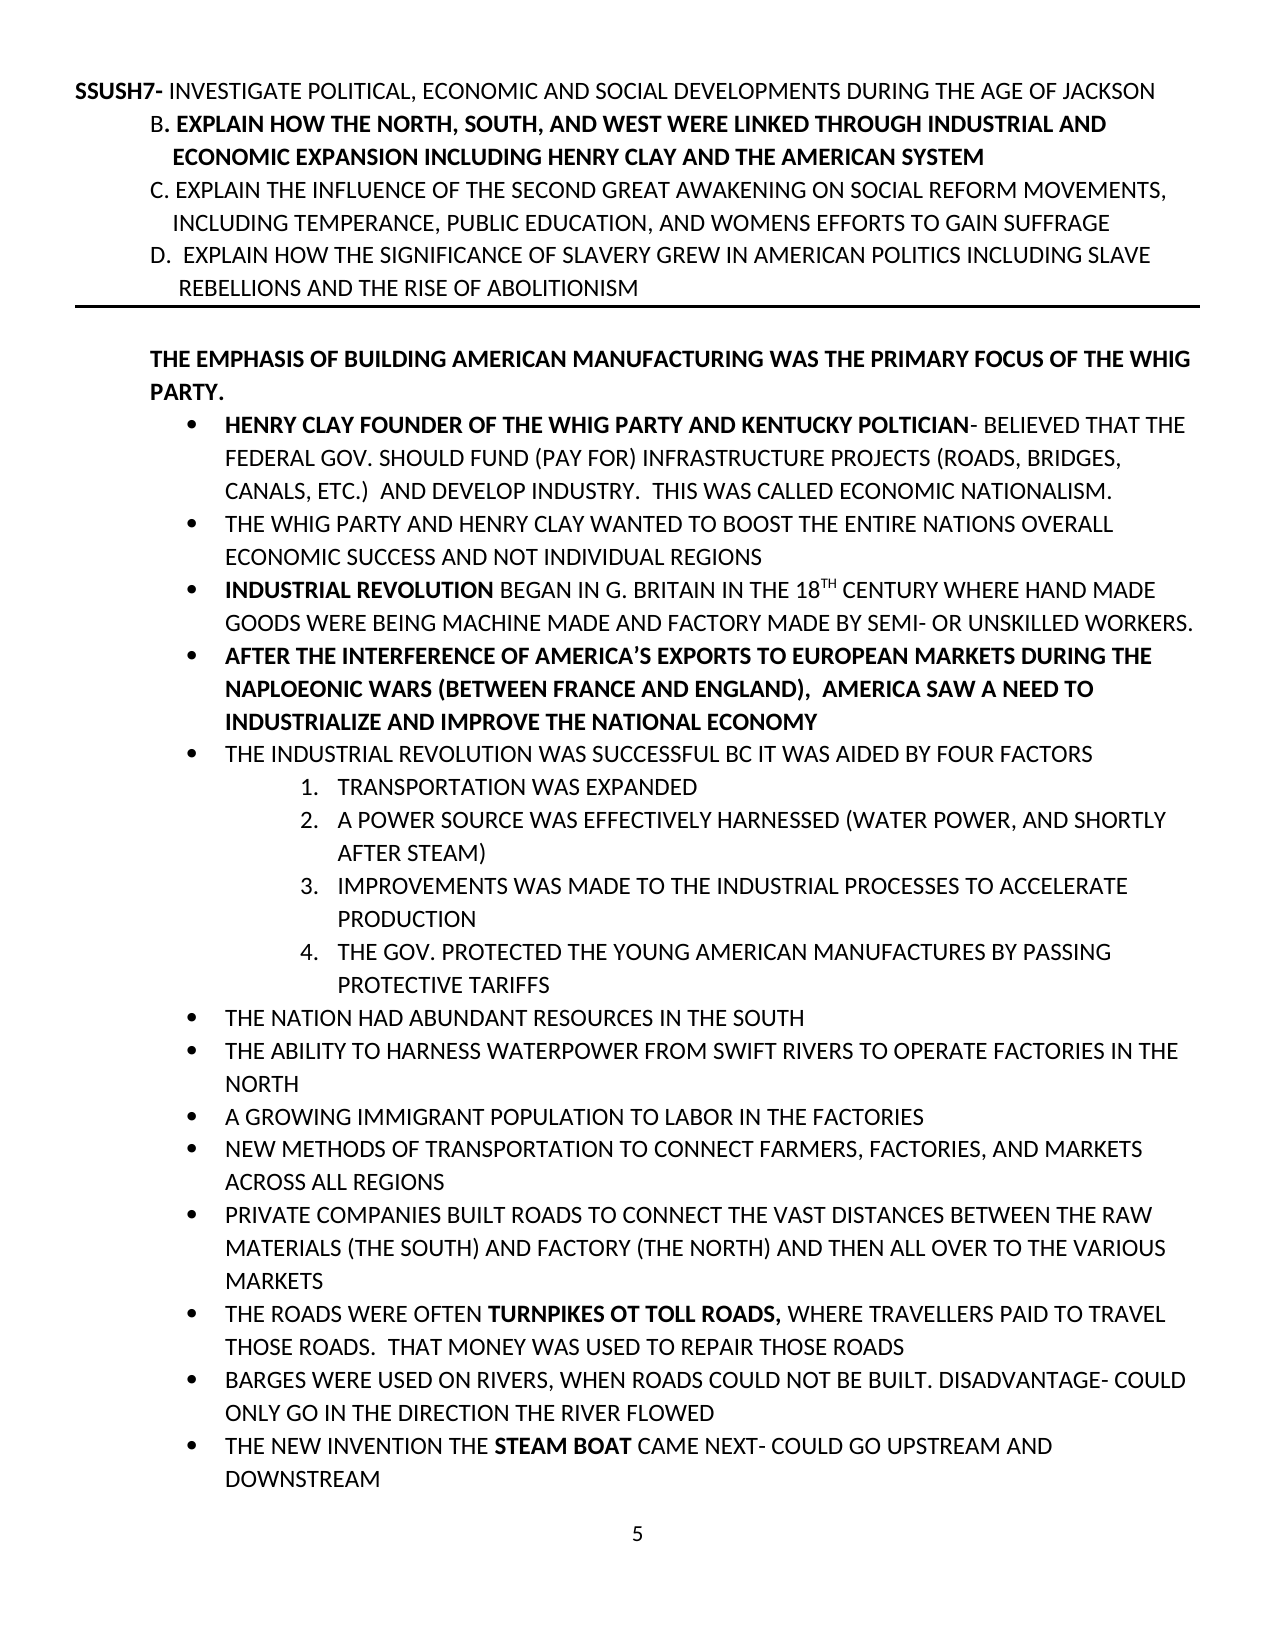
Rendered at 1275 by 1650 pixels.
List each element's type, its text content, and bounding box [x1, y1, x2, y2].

list NEW METHODS OF TRANSPORTATION TO CONNECT FARMERS, FACTORIES, AND MARKETS ACROSS ALL REGIONS [187, 1133, 1200, 1197]
list A GROWING IMMIGRANT POPULATION TO LABOR IN THE FACTORIES [187, 1101, 1200, 1131]
list INDUSTRIAL REVOLUTION BEGAN IN G. BRITAIN IN THE 18TH CENTURY WHERE HAND MADE GOODS WERE BEING MACHINE MADE AND FACTORY MADE BY SEMI- OR UNSKILLED WORKERS. [187, 574, 1200, 637]
list TRANSPORTATION WAS EXPANDED [300, 771, 1200, 802]
text INCLUDING TEMPERANCE, PUBLIC EDUCATION, AND WOMENS EFFORTS TO GAIN SUFFRAGE [75, 207, 1200, 237]
list THE GOV. PROTECTED THE YOUNG AMERICAN MANUFACTURES BY PASSING PROTECTIVE TARIFFS [300, 936, 1200, 999]
text ECONOMIC EXPANSION INCLUDING HENRY CLAY AND THE AMERICAN SYSTEM [75, 141, 1200, 171]
list HENRY CLAY FOUNDER OF THE WHIG PARTY AND KENTUCKY POLTICIAN- BELIEVED THAT THE FEDERAL GOV. SHOULD FUND (PAY FOR) INFRASTRUCTURE PROJECTS (ROADS, BRIDGES, CANALS, ETC.) AND DEVELOP INDUSTRY. THIS WAS CALLED ECONOMIC NATIONALISM. [187, 409, 1200, 506]
list BARGES WERE USED ON RIVERS, WHEN ROADS COULD NOT BE BUILT. DISADVANTAGE- COULD ONLY GO IN THE DIRECTION THE RIVER FLOWED [187, 1364, 1200, 1427]
text PARTY. [75, 376, 1200, 407]
list PRIVATE COMPANIES BUILT ROADS TO CONNECT THE VAST DISTANCES BETWEEN THE RAW MATERIALS (THE SOUTH) AND FACTORY (THE NORTH) AND THEN ALL OVER TO THE VARIOUS MARKETS [187, 1199, 1200, 1296]
list THE NEW INVENTION THE STEAM BOAT CAME NEXT- COULD GO UPSTREAM AND DOWNSTREAM [187, 1430, 1200, 1493]
list THE WHIG PARTY AND HENRY CLAY WANTED TO BOOST THE ENTIRE NATIONS OVERALL ECONOMIC SUCCESS AND NOT INDIVIDUAL REGIONS [187, 508, 1200, 572]
text THE EMPHASIS OF BUILDING AMERICAN MANUFACTURING WAS THE PRIMARY FOCUS OF THE WHIG [75, 343, 1200, 374]
list THE ROADS WERE OFTEN TURNPIKES OT TOLL ROADS, WHERE TRAVELLERS PAID TO TRAVEL THOSE ROADS. THAT MONEY WAS USED TO REPAIR THOSE ROADS [187, 1298, 1200, 1362]
list THE NATION HAD ABUNDANT RESOURCES IN THE SOUTH [187, 1002, 1200, 1032]
list AFTER THE INTERFERENCE OF AMERICA’S EXPORTS TO EUROPEAN MARKETS DURING THE NAPLOEONIC WARS (BETWEEN FRANCE AND ENGLAND), AMERICA SAW A NEED TO INDUSTRIALIZE AND IMPROVE THE NATIONAL ECONOMY [187, 640, 1200, 736]
list A POWER SOURCE WAS EFFECTIVELY HARNESSED (WATER POWER, AND SHORTLY AFTER STEAM) [300, 804, 1200, 868]
list IMPROVEMENTS WAS MADE TO THE INDUSTRIAL PROCESSES TO ACCELERATE PRODUCTION [300, 870, 1200, 934]
text B. EXPLAIN HOW THE NORTH, SOUTH, AND WEST WERE LINKED THROUGH INDUSTRIAL AND [75, 108, 1200, 138]
text REBELLIONS AND THE RISE OF ABOLITIONISM [75, 272, 1200, 305]
list THE INDUSTRIAL REVOLUTION WAS SUCCESSFUL BC IT WAS AIDED BY FOUR FACTORS [187, 738, 1200, 769]
text C. EXPLAIN THE INFLUENCE OF THE SECOND GREAT AWAKENING ON SOCIAL REFORM MOVEMENTS, [75, 174, 1200, 204]
list THE ABILITY TO HARNESS WATERPOWER FROM SWIFT RIVERS TO OPERATE FACTORIES IN THE NORTH [187, 1035, 1200, 1098]
text D. EXPLAIN HOW THE SIGNIFICANCE OF SLAVERY GREW IN AMERICAN POLITICS INCLUDING SLAVE [75, 239, 1200, 270]
text SSUSH7- INVESTIGATE POLITICAL, ECONOMIC AND SOCIAL DEVELOPMENTS DURING THE AGE OF JACKSON [75, 75, 1200, 106]
